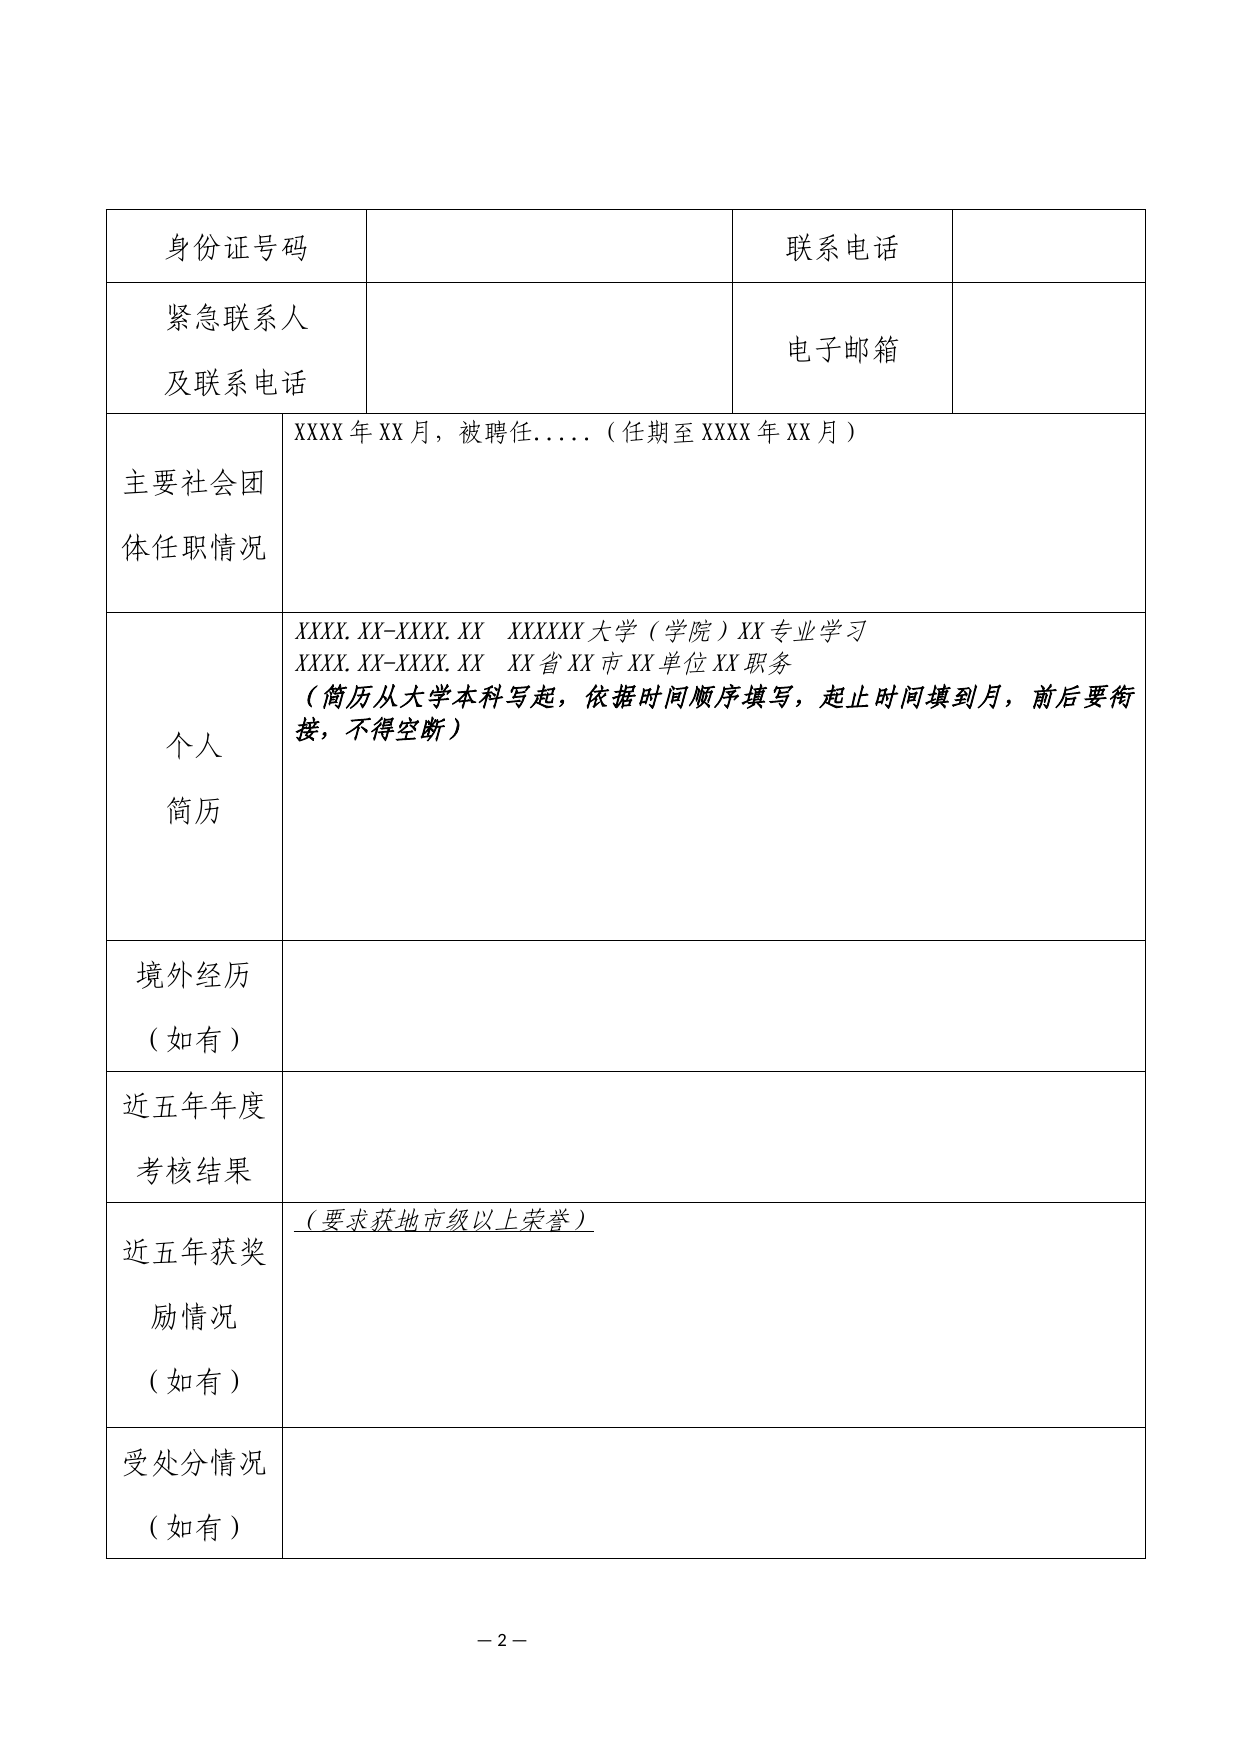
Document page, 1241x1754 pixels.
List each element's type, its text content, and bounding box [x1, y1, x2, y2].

table_cell 近五年年度考核结果 [107, 1072, 282, 1202]
table_cell XXXX年XX月，被聘任.....（任期至XXXX年XX月） [283, 414, 1145, 612]
table_cell 紧急联系人 及联系电话 [107, 283, 366, 413]
table_cell 电子邮箱 [733, 283, 952, 413]
table_cell [367, 283, 732, 413]
table_cell [283, 1072, 1145, 1202]
table_cell （要求获地市级以上荣誉） [283, 1203, 1145, 1427]
table_cell 个人 简历 [107, 613, 282, 939]
table_cell 联系电话 [733, 210, 952, 282]
table_cell [367, 210, 732, 282]
table_cell 主要社会团体任职情况 [107, 414, 282, 612]
table_cell 受处分情况（如有） [107, 1428, 282, 1558]
table_cell [283, 1428, 1145, 1558]
table_cell [953, 210, 1145, 282]
table_cell 身份证号码 [107, 210, 366, 282]
table_cell [283, 941, 1145, 1071]
table_cell 近五年获奖励情况 （如有） [107, 1203, 282, 1427]
table_cell XXXX.XX-XXXX.XX XXXXXX大学（学院）XX专业学习 XXXX.XX-XXXX.XX XX省XX市XX单位XX职务 （简历从大学本科写起，依据时间顺序填写，起止时间填到月，前后要衔接，不得空断） [283, 613, 1145, 939]
table_cell 境外经历（如有） [107, 941, 282, 1071]
table_cell [953, 283, 1145, 413]
